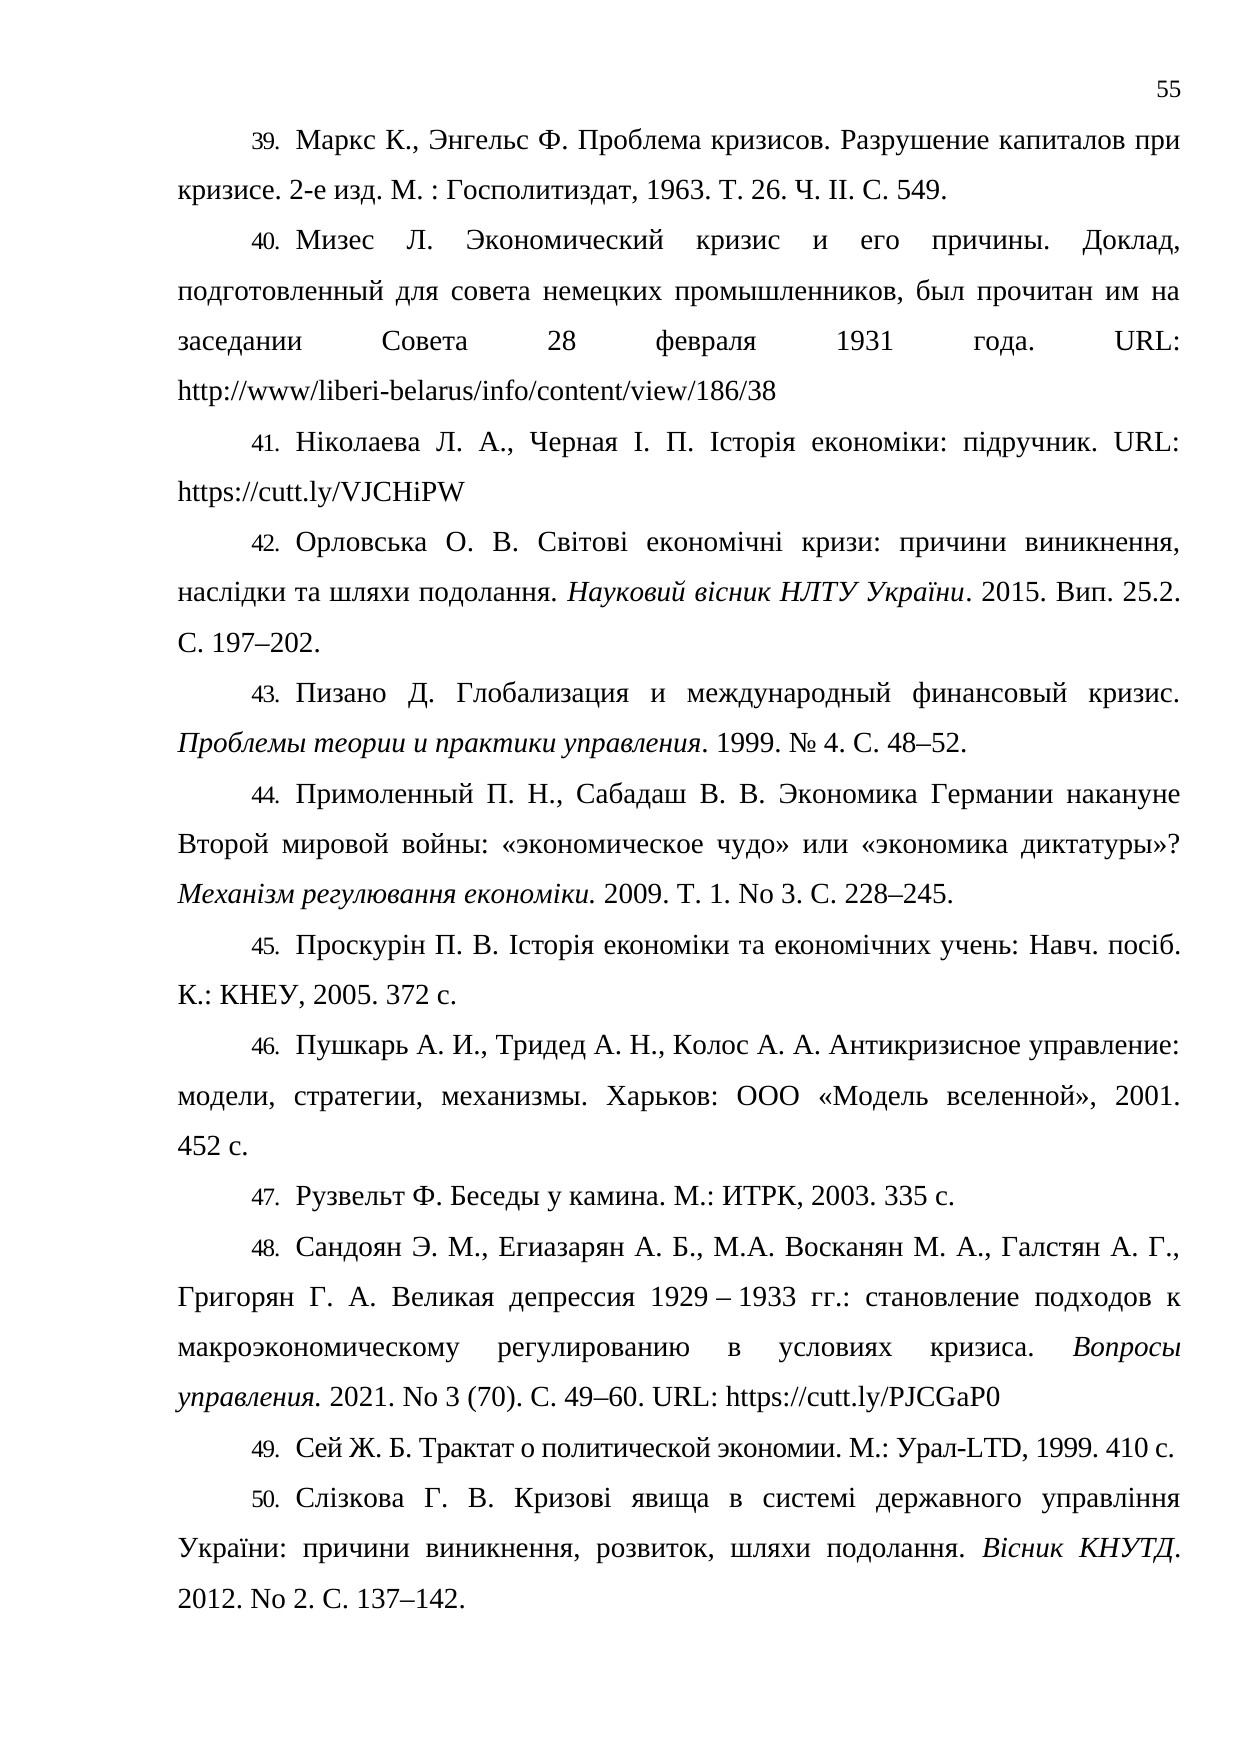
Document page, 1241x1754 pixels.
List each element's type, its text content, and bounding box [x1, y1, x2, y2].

list Пушкарь А. И., Тридед А. Н., Колос А. А. Антикризисное управление: модели, стратегии, механизмы. Харьков: ООО «Модель вселенной», 2001. 452 с. [177, 1027, 1181, 1162]
list Сандоян Э. М., Егиазарян А. Б., М.А. Восканян М. А., Галстян А. Г., Григорян Г. А. Великая депрессия 1929 – 1933 гг.: становление подходов к макроэкономическому регулированию в условиях кризиса. Вопросы управления. 2021. No 3 (70). С. 49–60. URL: https://cutt.ly/PJCGaP0 [177, 1229, 1181, 1413]
list Сей Ж. Б. Трактат о политической экономии. М.: Урал-LTD, 1999. 410 с. [177, 1430, 1181, 1463]
list Слізкова Г. В. Кризові явища в системі державного управління України: причини виникнення, розвиток, шляхи подолання. Вісник КНУТД. 2012. No 2. C. 137–142. [177, 1480, 1181, 1614]
list Маркс К., Энгельс Ф. Проблема кризисов. Разрушение капиталов при кризисе. 2-е изд. М. : Госполитиздат, 1963. Т. 26. Ч. ІІ. С. 549. [177, 122, 1181, 206]
list Примоленный П. Н., Сабадаш В. В. Экономика Германии накануне Второй мировой войны: «экономическое чудо» или «экономика диктатуры»? Механізм регулювання економіки. 2009. Т. 1. No 3. С. 228–245. [177, 776, 1181, 910]
list Пизано Д. Глобализация и международный финансовый кризис. Проблемы теории и практики управления. 1999. № 4. С. 48–52. [177, 675, 1181, 759]
list Проскурін П. В. Історія економіки та економічних учень: Навч. посіб. К.: КНЕУ, 2005. 372 с. [177, 927, 1181, 1011]
list Рузвельт Ф. Беседы у камина. М.: ИТРК, 2003. 335 c. [177, 1178, 1181, 1212]
list Ніколаева Л. А., Черная І. П. Історія економіки: підручник. URL: https://cutt.ly/VJCHiPW [177, 424, 1181, 507]
list Орловська О. В. Світові економічні кризи: причини виникнення, наслідки та шляхи подолання. Науковий вісник НЛТУ України. 2015. Вип. 25.2. С. 197–202. [177, 524, 1181, 658]
list Мизес Л. Экономический кризис и его причины. Доклад, подготовленный для совета немецких промышленников, был прочитан им на заседании Совета 28 февраля 1931 года. URL: http://www/liberi-belarus/info/content/view/186/38 [177, 222, 1181, 407]
